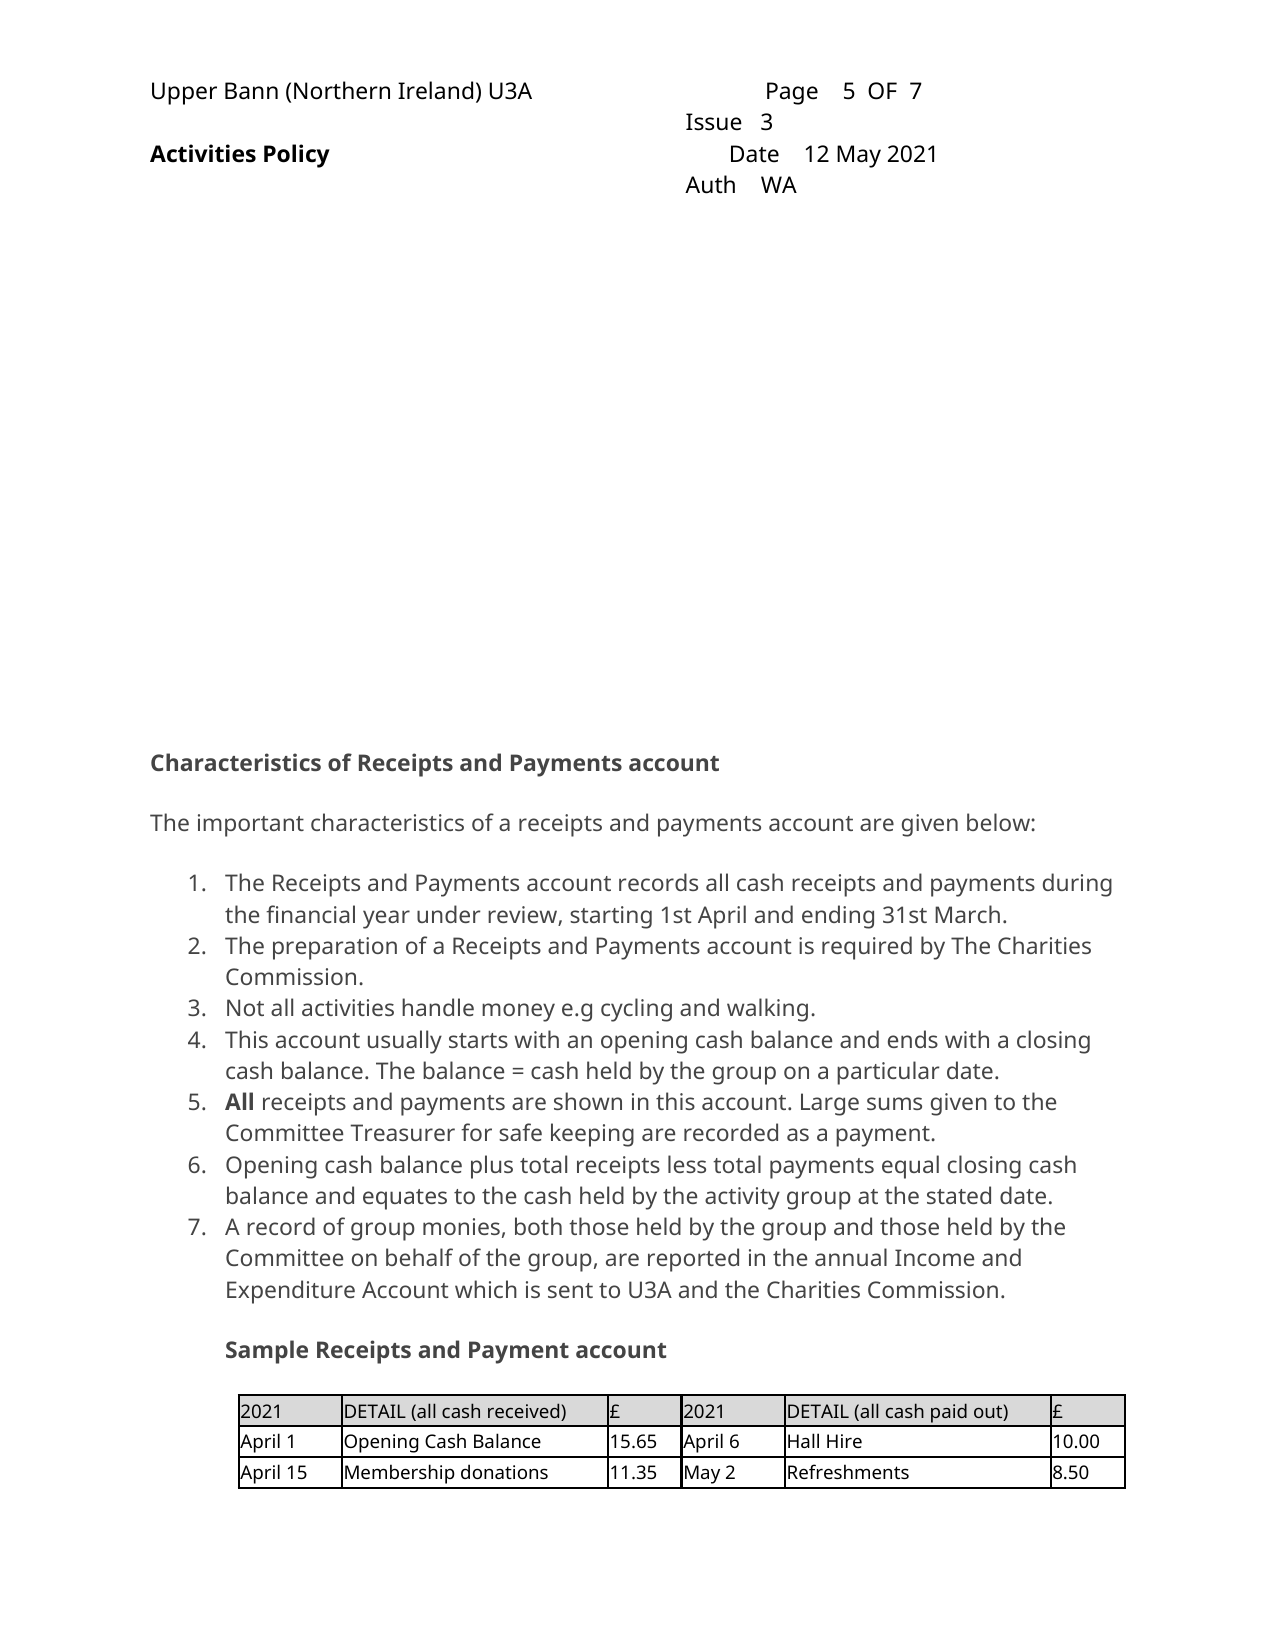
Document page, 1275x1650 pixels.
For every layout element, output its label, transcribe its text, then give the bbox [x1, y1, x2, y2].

list This account usually starts with an opening cash balance and ends with a closing cash balance. The balance = cash held by the group on a particular date. [187, 1023, 1125, 1086]
table_header £ [1052, 1396, 1124, 1425]
text The important characteristics of a receipts and payments account are given below: [150, 807, 1125, 838]
table_header DETAIL (all cash paid out) [786, 1396, 1050, 1425]
table_cell April 1 [240, 1427, 341, 1456]
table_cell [343, 1458, 607, 1487]
table_cell Opening Cash Balance [343, 1427, 607, 1456]
table_cell May 2 [683, 1458, 784, 1487]
table_header £ [609, 1396, 680, 1425]
list All receipts and payments are shown in this account. Large sums given to the Committee Treasurer for safe keeping are recorded as a payment. [187, 1086, 1125, 1148]
table_cell 15.65 [609, 1427, 680, 1456]
table_cell Refreshments [786, 1458, 1050, 1487]
table_cell Hall Hire [786, 1427, 1050, 1456]
table_cell April 6 [683, 1427, 784, 1456]
text Sample Receipts and Payment account [225, 1334, 1125, 1365]
table_header DETAIL (all cash received) [343, 1396, 607, 1425]
list Opening cash balance plus total receipts less total payments equal closing cash balance and equates to the cash held by the activity group at the stated date. [187, 1148, 1125, 1211]
table_header 2021 [240, 1396, 341, 1425]
list Not all activities handle money e.g cycling and walking. [187, 992, 1125, 1023]
list The preparation of a Receipts and Payments account is required by The Charities Commission. [187, 930, 1125, 992]
table_cell April 15 [240, 1458, 341, 1487]
list The Receipts and Payments account records all cash receipts and payments during the financial year under review, starting 1st April and ending 31st March. [187, 867, 1125, 930]
table_cell 11.35 [609, 1458, 680, 1487]
table_header 2021 [683, 1396, 784, 1425]
table_cell 10.00 [1052, 1427, 1124, 1456]
text Characteristics of Receipts and Payments account [150, 746, 1125, 778]
table_cell 8.50 [1052, 1458, 1124, 1487]
list A record of group monies, both those held by the group and those held by the Committee on behalf of the group, are reported in the annual Income and Expenditure Account which is sent to U3A and the Charities Commission. [187, 1211, 1125, 1305]
